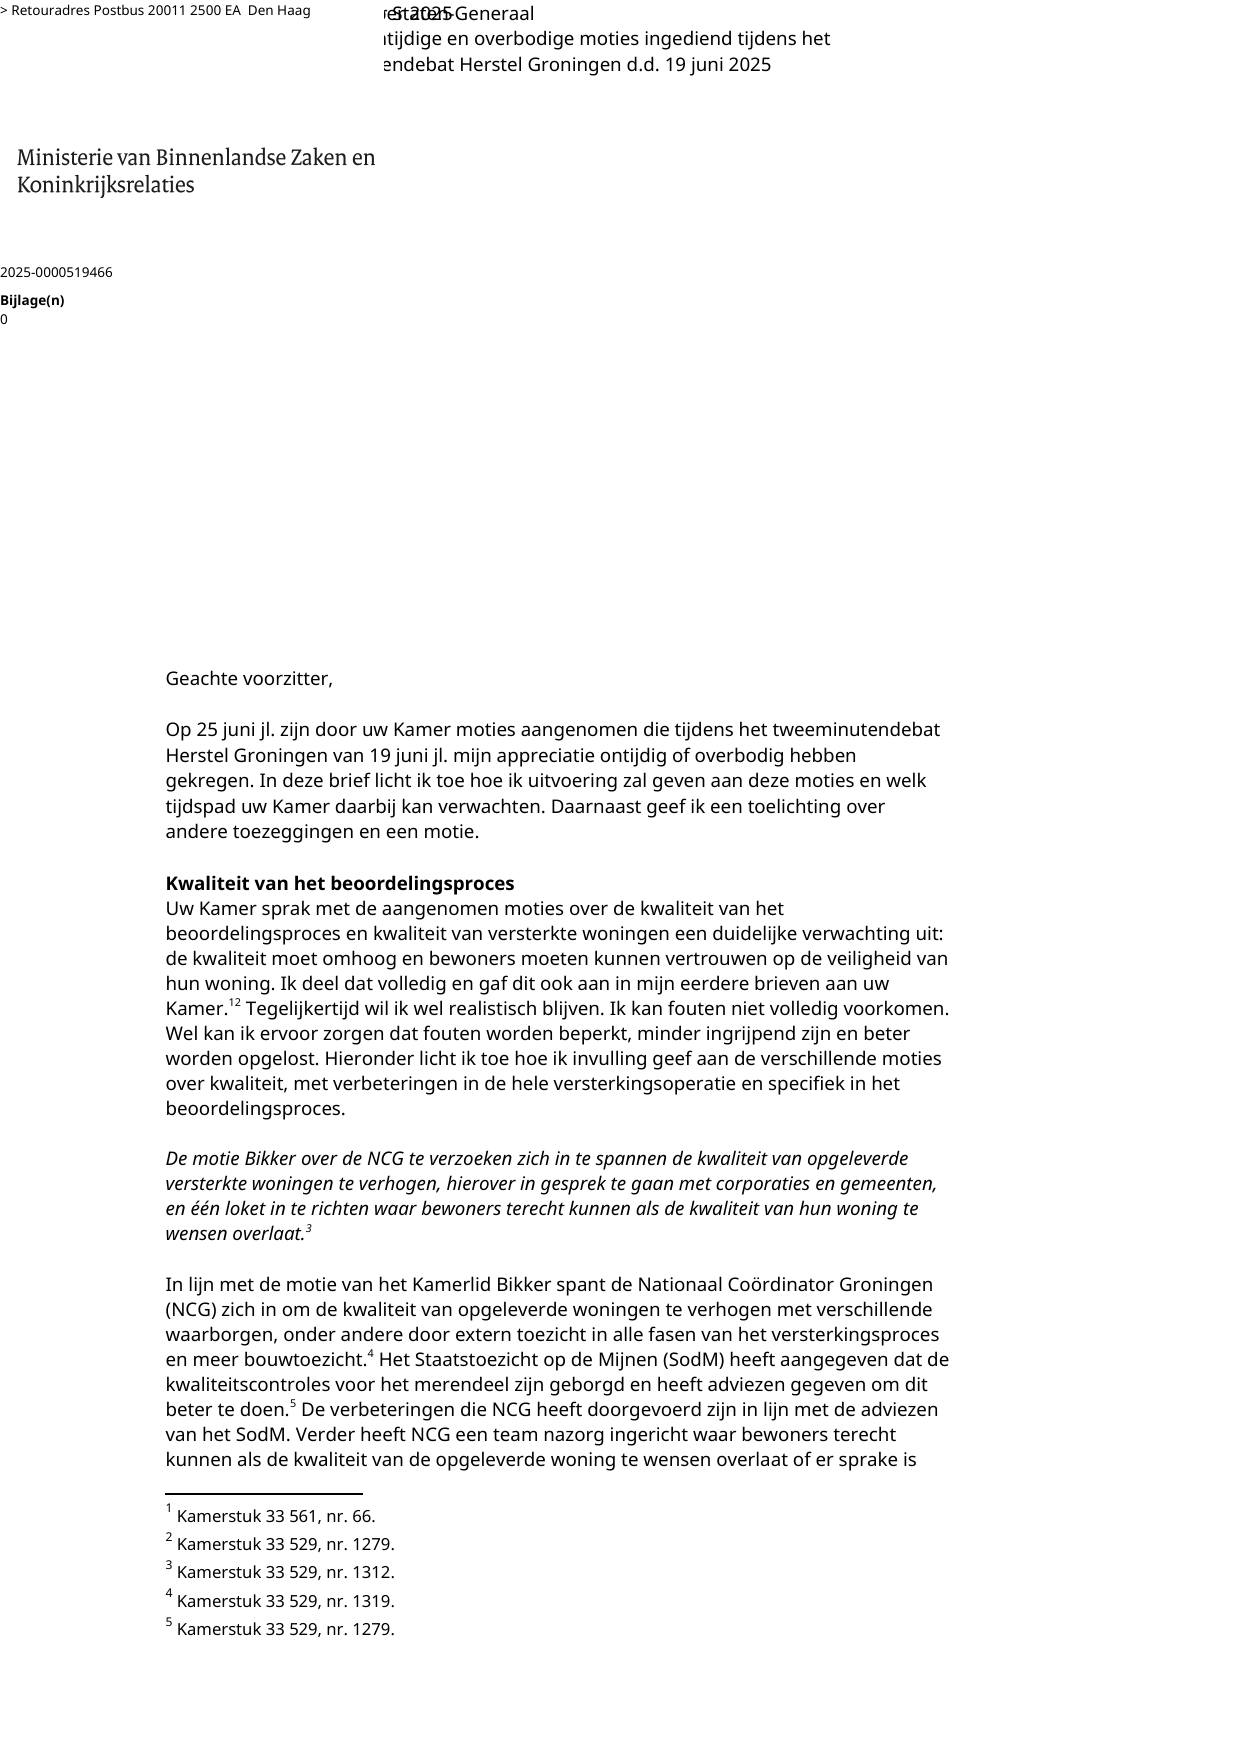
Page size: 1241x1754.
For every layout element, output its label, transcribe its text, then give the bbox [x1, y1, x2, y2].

text Op 25 juni jl. zijn door uw Kamer moties aangenomen die tijdens het tweeminutendebat Herstel Groningen van 19 juni jl. mijn appreciatie ontijdig of overbodig hebben gekregen. In deze brief licht ik toe hoe ik uitvoering zal geven aan deze moties en welk tijdspad uw Kamer daarbij kan verwachten. Daarnaast geef ik een toelichting over andere toezeggingen en een motie. [165, 717, 951, 844]
text Geachte voorzitter, [165, 666, 951, 691]
picture [0, 0, 384, 260]
text Uw Kamer sprak met de aangenomen moties over de kwaliteit van het beoordelingsproces en kwaliteit van versterkte woningen een duidelijke verwachting uit: de kwaliteit moet omhoog en bewoners moeten kunnen vertrouwen op de veiligheid van hun woning. Ik deel dat volledig en gaf dit ook aan in mijn eerdere brieven aan uw Kamer. Tegelijkertijd wil ik wel realistisch blijven. Ik kan fouten niet volledig voorkomen. Wel kan ik ervoor zorgen dat fouten worden beperkt, minder ingrijpend zijn en beter worden opgelost. Hieronder licht ik toe hoe ik invulling geef aan de verschillende moties over kwaliteit, met verbeteringen in de hele versterkingsoperatie en specifiek in het beoordelingsproces. [165, 895, 951, 1120]
text Kwaliteit van het beoordelingsproces [165, 870, 951, 895]
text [165, 1271, 951, 1471]
text De motie Bikker over de NCG te verzoeken zich in te spannen de kwaliteit van opgeleverde versterkte woningen te verhogen, hierover in gesprek te gaan met corporaties en gemeenten, en één loket in te richten waar bewoners terecht kunnen als de kwaliteit van hun woning te wensen overlaat. [165, 1145, 951, 1245]
